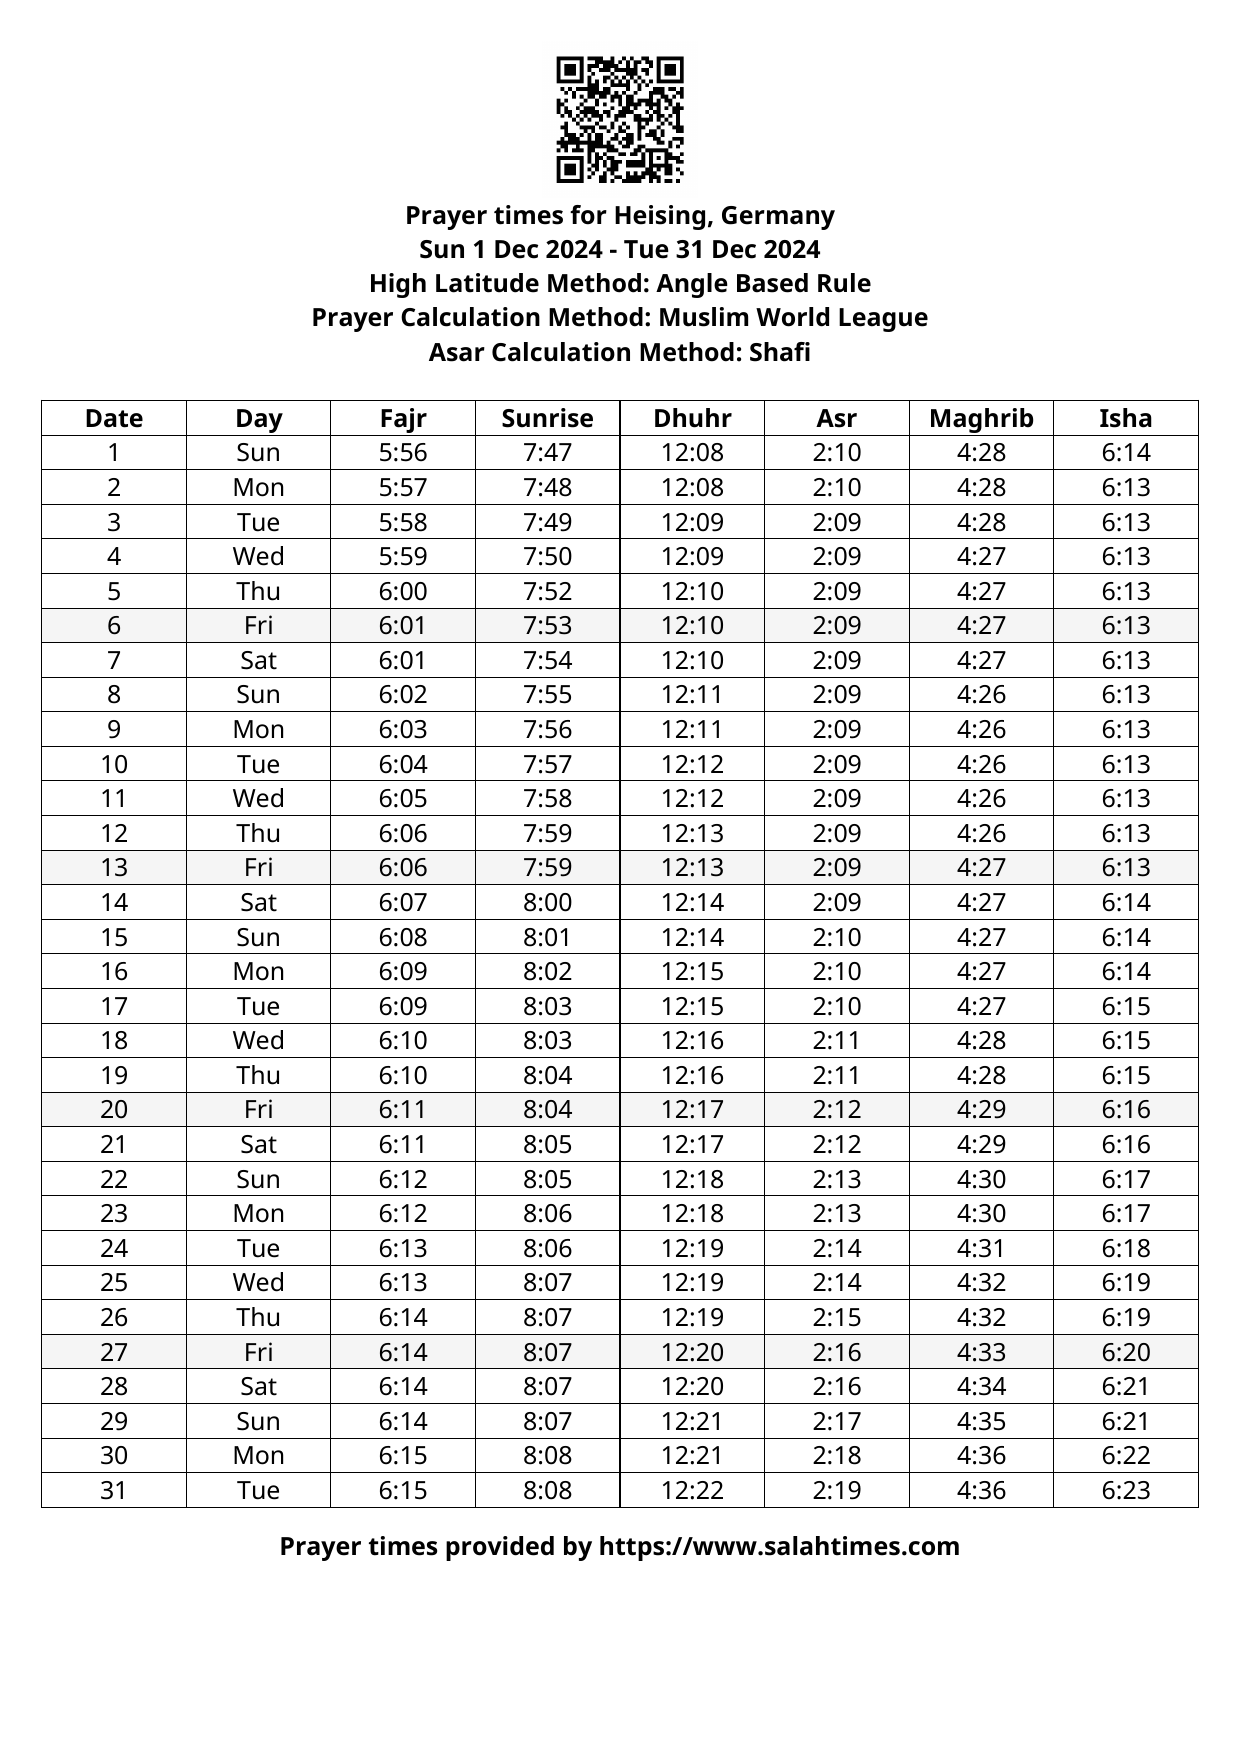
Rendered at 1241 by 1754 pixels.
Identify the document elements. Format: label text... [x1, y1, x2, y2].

table_cell 6:06 [331, 851, 475, 884]
table_cell 6:13 [1054, 816, 1198, 849]
table_cell 12:15 [621, 954, 764, 988]
table_cell 12:16 [621, 1024, 764, 1057]
table_cell 12:19 [621, 1266, 764, 1299]
table_cell 12:21 [621, 1404, 764, 1437]
table_cell 8:01 [476, 920, 619, 953]
table_cell Sat [187, 643, 330, 677]
table_cell Tue [187, 747, 330, 780]
table_cell 6:10 [331, 1058, 475, 1092]
table_cell 6:14 [331, 1300, 475, 1334]
table_cell 5 [42, 574, 186, 607]
table_header Day [187, 401, 330, 434]
table_cell 6:12 [331, 1162, 475, 1195]
table_cell 7:54 [476, 643, 619, 677]
table_cell 4:28 [910, 1024, 1053, 1057]
table_cell 6:17 [1054, 1196, 1198, 1230]
table_cell 6:13 [1054, 539, 1198, 573]
table_cell 30 [42, 1439, 186, 1472]
table_cell 8:07 [476, 1335, 619, 1368]
table_cell Tue [187, 1231, 330, 1264]
table_cell 6:14 [331, 1335, 475, 1368]
table_cell 8:07 [476, 1369, 619, 1403]
table_cell 6:21 [1054, 1404, 1198, 1437]
table_cell 8 [42, 678, 186, 711]
table_cell 10 [42, 747, 186, 780]
table_cell 12:15 [621, 989, 764, 1022]
table_cell 7:58 [476, 781, 619, 815]
table_cell 4:32 [910, 1300, 1053, 1334]
table_cell 26 [42, 1300, 186, 1334]
table_cell 21 [42, 1127, 186, 1161]
table_cell 2:14 [765, 1266, 909, 1299]
table_cell 6:19 [1054, 1266, 1198, 1299]
table_cell 12:10 [621, 609, 764, 642]
table_cell 2:16 [765, 1335, 909, 1368]
table_cell 20 [42, 1093, 186, 1126]
table_cell Fri [187, 1335, 330, 1368]
table_cell Mon [187, 470, 330, 504]
table_cell 14 [42, 885, 186, 919]
table_cell 4:27 [910, 539, 1053, 573]
table_cell 6:16 [1054, 1127, 1198, 1161]
table_cell 8:05 [476, 1127, 619, 1161]
table_cell 18 [42, 1024, 186, 1057]
table_cell 6:15 [1054, 989, 1198, 1022]
table_cell 4:31 [910, 1231, 1053, 1264]
table_cell 7:47 [476, 436, 619, 469]
table_cell 4:27 [910, 851, 1053, 884]
table_cell 24 [42, 1231, 186, 1264]
table_cell 8:07 [476, 1266, 619, 1299]
table_cell 2:09 [765, 816, 909, 849]
table_cell Thu [187, 1058, 330, 1092]
table_cell 4:27 [910, 920, 1053, 953]
table_cell 7:48 [476, 470, 619, 504]
table_cell 7:52 [476, 574, 619, 607]
table_cell 29 [42, 1404, 186, 1437]
table_cell 6:01 [331, 643, 475, 677]
table_cell 2:13 [765, 1162, 909, 1195]
table_cell 8:03 [476, 989, 619, 1022]
table_cell 2:11 [765, 1058, 909, 1092]
table_cell 6:13 [1054, 505, 1198, 538]
table_header Fajr [331, 401, 475, 434]
table_cell 12:13 [621, 816, 764, 849]
table_header Isha [1054, 401, 1198, 434]
table_cell 2:10 [765, 989, 909, 1022]
table_cell 12:12 [621, 747, 764, 780]
text Prayer times provided by https://www.salahtimes.com [42, 1528, 1198, 1563]
table_cell 12:11 [621, 678, 764, 711]
table_cell 6:12 [331, 1196, 475, 1230]
table_cell 6:13 [1054, 609, 1198, 642]
table_cell 2:09 [765, 851, 909, 884]
table_cell 4:36 [910, 1439, 1053, 1472]
table_cell 6:13 [1054, 643, 1198, 677]
table_header Asr [765, 401, 909, 434]
table_cell 12:14 [621, 885, 764, 919]
table_cell Sun [187, 678, 330, 711]
table_cell 6:14 [1054, 885, 1198, 919]
text Sun 1 Dec 2024 - Tue 31 Dec 2024 [42, 232, 1198, 266]
table_cell 12 [42, 816, 186, 849]
table_cell 12:21 [621, 1439, 764, 1472]
table_cell 6:13 [1054, 712, 1198, 746]
table_cell 8:04 [476, 1058, 619, 1092]
table_cell 6:13 [1054, 781, 1198, 815]
table_cell Sun [187, 1404, 330, 1437]
table_cell 12:09 [621, 539, 764, 573]
table_cell 12:17 [621, 1093, 764, 1126]
table_cell 23 [42, 1196, 186, 1230]
table_cell 12:12 [621, 781, 764, 815]
table_cell Thu [187, 1300, 330, 1334]
table_cell 12:13 [621, 851, 764, 884]
table_cell 2:13 [765, 1196, 909, 1230]
table_cell 4:26 [910, 747, 1053, 780]
table_cell 12:08 [621, 470, 764, 504]
table_cell 6:13 [331, 1266, 475, 1299]
table_cell 12:20 [621, 1335, 764, 1368]
table_cell 8:08 [476, 1473, 619, 1507]
table_cell 28 [42, 1369, 186, 1403]
table_cell 12:19 [621, 1300, 764, 1334]
table_cell Sun [187, 920, 330, 953]
table_cell 4:26 [910, 712, 1053, 746]
table_cell 12:09 [621, 505, 764, 538]
table_cell 2:16 [765, 1369, 909, 1403]
table_cell 6:09 [331, 989, 475, 1022]
table_cell 12:10 [621, 574, 764, 607]
table_cell 8:00 [476, 885, 619, 919]
table_cell 6:05 [331, 781, 475, 815]
table_cell 4:28 [910, 470, 1053, 504]
table_cell 2:12 [765, 1127, 909, 1161]
table_cell 6:19 [1054, 1300, 1198, 1334]
table_cell Mon [187, 954, 330, 988]
table_cell 6:13 [1054, 851, 1198, 884]
table_cell 2:17 [765, 1404, 909, 1437]
table_cell 2:09 [765, 609, 909, 642]
table_cell Sat [187, 885, 330, 919]
table_cell 12:17 [621, 1127, 764, 1161]
table_cell 12:11 [621, 712, 764, 746]
table_cell 7:56 [476, 712, 619, 746]
table_cell 7:57 [476, 747, 619, 780]
table_cell 7:55 [476, 678, 619, 711]
table_cell 4:33 [910, 1335, 1053, 1368]
table_header Sunrise [476, 401, 619, 434]
table_cell 31 [42, 1473, 186, 1507]
table_cell 4:30 [910, 1196, 1053, 1230]
table_cell 4:29 [910, 1093, 1053, 1126]
table_cell Sun [187, 1162, 330, 1195]
table_cell 7:59 [476, 851, 619, 884]
table_cell Wed [187, 781, 330, 815]
table_cell 4:27 [910, 574, 1053, 607]
table_cell 17 [42, 989, 186, 1022]
table_cell 6:14 [331, 1369, 475, 1403]
table_cell 8:06 [476, 1196, 619, 1230]
table_cell 4:26 [910, 678, 1053, 711]
table_cell 6 [42, 609, 186, 642]
table_header Dhuhr [621, 401, 764, 434]
table_cell 2:09 [765, 539, 909, 573]
table_cell Fri [187, 609, 330, 642]
table_cell 6:13 [1054, 470, 1198, 504]
table_cell 25 [42, 1266, 186, 1299]
table_cell 6:22 [1054, 1439, 1198, 1472]
table_cell 12:08 [621, 436, 764, 469]
table_cell 4:27 [910, 609, 1053, 642]
table_cell 4:29 [910, 1127, 1053, 1161]
table_cell 6:15 [331, 1473, 475, 1507]
table_cell 6:23 [1054, 1473, 1198, 1507]
table_cell Fri [187, 851, 330, 884]
table_cell 4 [42, 539, 186, 573]
table_cell 6:04 [331, 747, 475, 780]
table_cell Mon [187, 712, 330, 746]
table_cell Wed [187, 539, 330, 573]
table_cell 6:14 [1054, 436, 1198, 469]
table_cell 4:34 [910, 1369, 1053, 1403]
table_cell 6:15 [331, 1439, 475, 1472]
table_cell 16 [42, 954, 186, 988]
table_cell 4:28 [910, 436, 1053, 469]
table_cell 2:09 [765, 747, 909, 780]
table_cell 4:28 [910, 1058, 1053, 1092]
table_cell 8:06 [476, 1231, 619, 1264]
table_cell 7:50 [476, 539, 619, 573]
table_cell 6:16 [1054, 1093, 1198, 1126]
table_cell 7 [42, 643, 186, 677]
table_cell Wed [187, 1266, 330, 1299]
table_cell 8:07 [476, 1300, 619, 1334]
table_cell 12:19 [621, 1231, 764, 1264]
table_cell 22 [42, 1162, 186, 1195]
table_cell 6:11 [331, 1127, 475, 1161]
table_header Maghrib [910, 401, 1053, 434]
table_cell 6:06 [331, 816, 475, 849]
table_cell 7:59 [476, 816, 619, 849]
table_cell 8:02 [476, 954, 619, 988]
text Prayer times for Heising, Germany [42, 198, 1198, 232]
table_cell Thu [187, 816, 330, 849]
table_cell 2:09 [765, 712, 909, 746]
table_cell 6:07 [331, 885, 475, 919]
table_cell 7:49 [476, 505, 619, 538]
table_cell 6:15 [1054, 1024, 1198, 1057]
table_cell 4:28 [910, 505, 1053, 538]
table_cell 6:02 [331, 678, 475, 711]
table_cell 5:56 [331, 436, 475, 469]
table_cell 12:14 [621, 920, 764, 953]
table_cell 6:10 [331, 1024, 475, 1057]
table_cell 2:19 [765, 1473, 909, 1507]
table_cell Tue [187, 989, 330, 1022]
table_cell 19 [42, 1058, 186, 1092]
table_cell 2:18 [765, 1439, 909, 1472]
text Asar Calculation Method: Shafi [42, 334, 1198, 368]
table_cell 3 [42, 505, 186, 538]
table_cell Mon [187, 1196, 330, 1230]
table_cell 2:15 [765, 1300, 909, 1334]
table_cell 11 [42, 781, 186, 815]
table_cell 2:10 [765, 470, 909, 504]
table_cell Fri [187, 1093, 330, 1126]
table_cell 15 [42, 920, 186, 953]
table_cell 12:18 [621, 1162, 764, 1195]
table_cell 4:27 [910, 954, 1053, 988]
table_cell 27 [42, 1335, 186, 1368]
table_cell 4:26 [910, 781, 1053, 815]
table_cell 2:09 [765, 781, 909, 815]
table_cell 2:09 [765, 678, 909, 711]
table_cell 4:32 [910, 1266, 1053, 1299]
table_cell 6:15 [1054, 1058, 1198, 1092]
table_cell 8:07 [476, 1404, 619, 1437]
table_cell 12:20 [621, 1369, 764, 1403]
table_cell Tue [187, 505, 330, 538]
table_cell Tue [187, 1473, 330, 1507]
table_cell 12:22 [621, 1473, 764, 1507]
table_cell 2:12 [765, 1093, 909, 1126]
table_cell 8:04 [476, 1093, 619, 1126]
table_cell 4:27 [910, 643, 1053, 677]
table_cell 8:03 [476, 1024, 619, 1057]
table_cell Sat [187, 1369, 330, 1403]
table_header Date [42, 401, 186, 434]
table_cell Thu [187, 574, 330, 607]
table_cell 6:13 [1054, 678, 1198, 711]
table_cell 4:30 [910, 1162, 1053, 1195]
table_cell 6:13 [1054, 574, 1198, 607]
table_cell 6:11 [331, 1093, 475, 1126]
table_cell 6:01 [331, 609, 475, 642]
table_cell 2:09 [765, 885, 909, 919]
table_cell 6:17 [1054, 1162, 1198, 1195]
table_cell 4:26 [910, 816, 1053, 849]
table_cell 2 [42, 470, 186, 504]
table_cell Sun [187, 436, 330, 469]
table_cell 1 [42, 436, 186, 469]
table_cell 6:14 [1054, 920, 1198, 953]
table_cell 4:27 [910, 885, 1053, 919]
table_cell 2:09 [765, 505, 909, 538]
table_cell 6:03 [331, 712, 475, 746]
table_cell 6:13 [331, 1231, 475, 1264]
table_cell 6:14 [1054, 954, 1198, 988]
table_cell 5:59 [331, 539, 475, 573]
text Prayer Calculation Method: Muslim World League [42, 300, 1198, 334]
table_cell Mon [187, 1439, 330, 1472]
table_cell 5:58 [331, 505, 475, 538]
table_cell 7:53 [476, 609, 619, 642]
table_cell 13 [42, 851, 186, 884]
table_cell 4:27 [910, 989, 1053, 1022]
table_cell 6:21 [1054, 1369, 1198, 1403]
table_cell 9 [42, 712, 186, 746]
table_cell 8:08 [476, 1439, 619, 1472]
table_cell 6:09 [331, 954, 475, 988]
table_cell 12:10 [621, 643, 764, 677]
table_cell Wed [187, 1024, 330, 1057]
table_cell 5:57 [331, 470, 475, 504]
table_cell 6:00 [331, 574, 475, 607]
table_cell 2:09 [765, 643, 909, 677]
table_cell 6:18 [1054, 1231, 1198, 1264]
table_cell 12:16 [621, 1058, 764, 1092]
table_cell 6:13 [1054, 747, 1198, 780]
text High Latitude Method: Angle Based Rule [42, 266, 1198, 300]
table_cell 2:14 [765, 1231, 909, 1264]
table_cell 2:10 [765, 920, 909, 953]
table_cell 6:20 [1054, 1335, 1198, 1368]
table_cell Sat [187, 1127, 330, 1161]
table_cell 2:09 [765, 574, 909, 607]
table_cell 2:10 [765, 954, 909, 988]
table_cell 6:08 [331, 920, 475, 953]
table_cell 12:18 [621, 1196, 764, 1230]
table_cell 4:35 [910, 1404, 1053, 1437]
table_cell 2:10 [765, 436, 909, 469]
picture [542, 41, 699, 198]
table_cell 8:05 [476, 1162, 619, 1195]
table_cell 4:36 [910, 1473, 1053, 1507]
table_cell 2:11 [765, 1024, 909, 1057]
table_cell 6:14 [331, 1404, 475, 1437]
